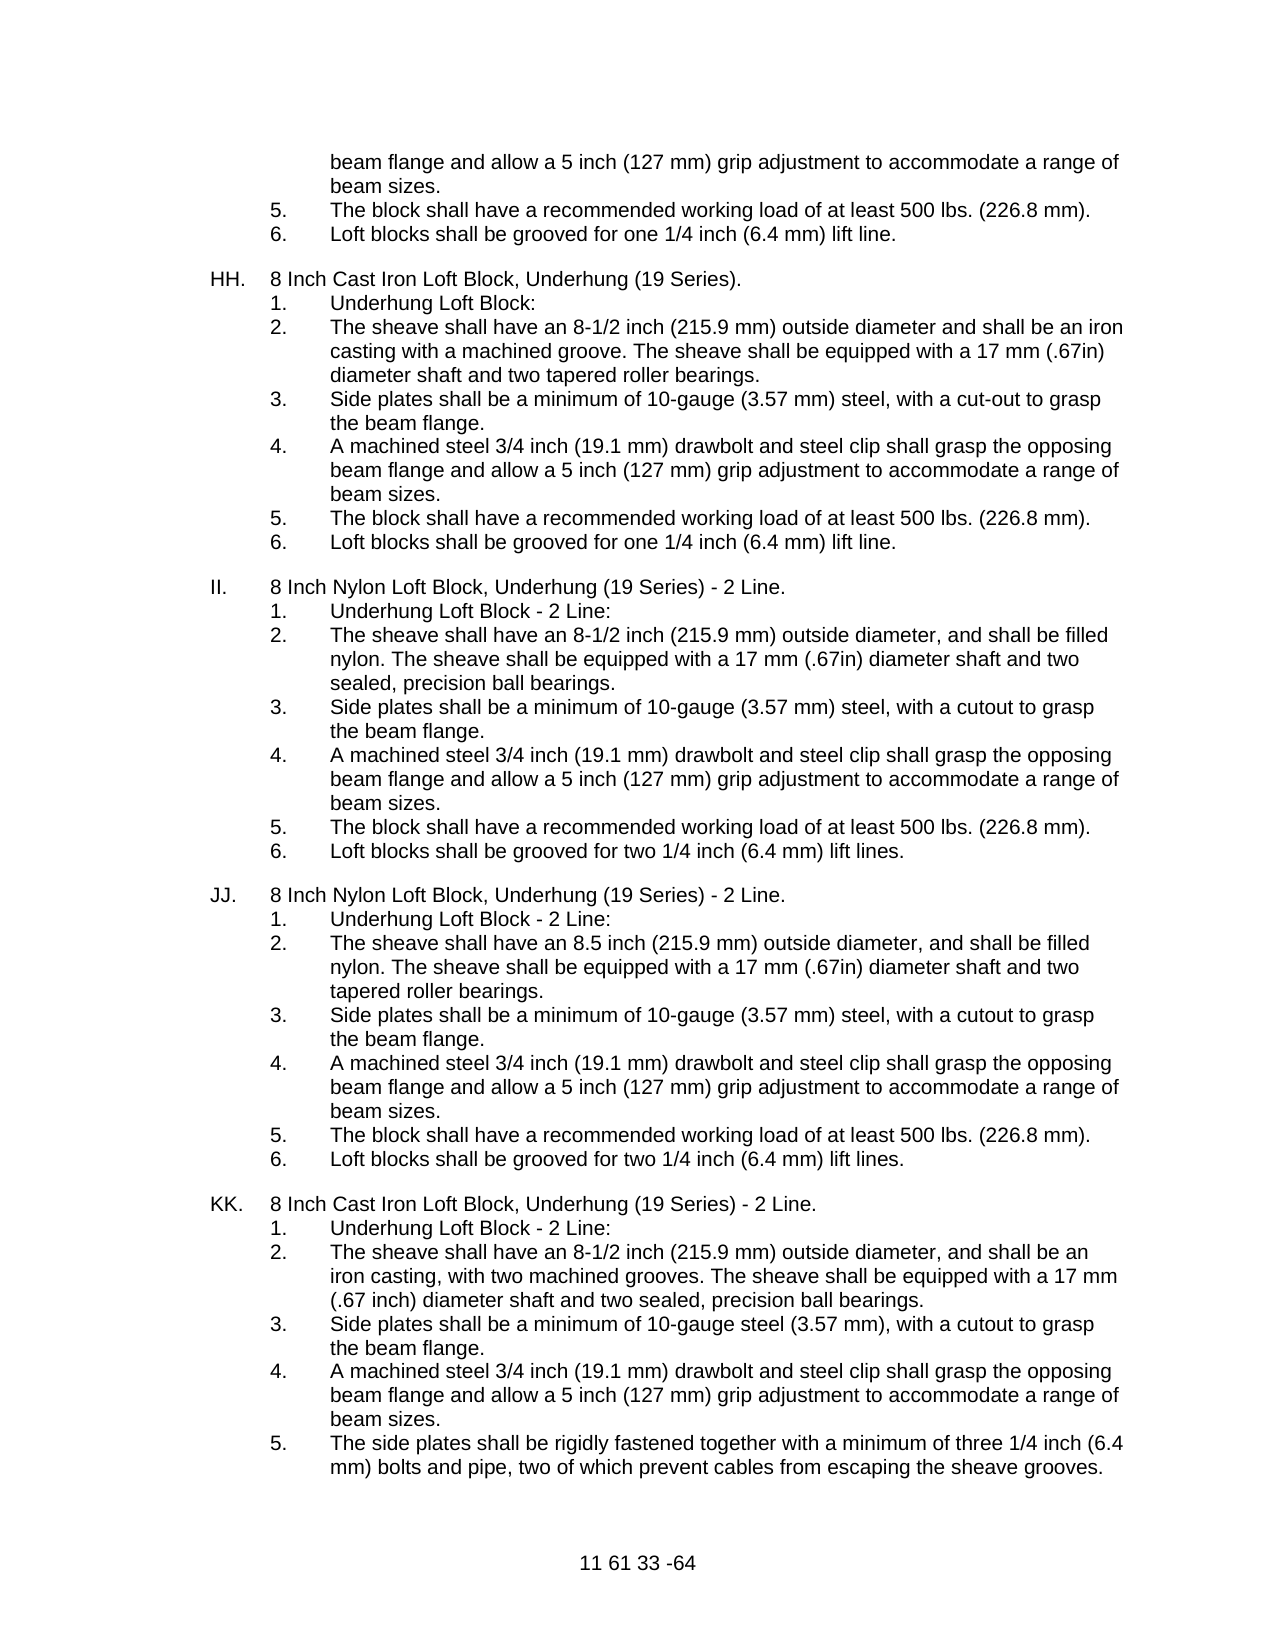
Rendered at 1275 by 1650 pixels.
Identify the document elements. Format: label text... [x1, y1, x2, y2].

list 8 Inch Cast Iron Loft Block, Underhung (19 Series). [210, 267, 1125, 291]
list The block shall have a recommended working load of at least 500 lbs. (226.8 mm). [270, 814, 1125, 838]
list Underhung Loft Block - 2 Line: [270, 907, 1125, 931]
list Loft blocks shall be grooved for one 1/4 inch (6.4 mm) lift line. [270, 222, 1125, 246]
list The block shall have a recommended working load of at least 500 lbs. (226.8 mm). [270, 506, 1125, 530]
list 8 Inch Nylon Loft Block, Underhung (19 Series) - 2 Line. [210, 883, 1125, 907]
list 8 Inch Cast Iron Loft Block, Underhung (19 Series) - 2 Line. [210, 1192, 1125, 1216]
list Loft blocks shall be grooved for two 1/4 inch (6.4 mm) lift lines. [270, 838, 1125, 862]
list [270, 150, 1125, 198]
list Underhung Loft Block - 2 Line: [270, 599, 1125, 623]
list Side plates shall be a minimum of 10-gauge steel (3.57 mm), with a cutout to grasp the beam flange. [270, 1311, 1125, 1359]
list Loft blocks shall be grooved for two 1/4 inch (6.4 mm) lift lines. [270, 1147, 1125, 1171]
list Underhung Loft Block - 2 Line: [270, 1216, 1125, 1239]
list The block shall have a recommended working load of at least 500 lbs. (226.8 mm). [270, 198, 1125, 222]
list Underhung Loft Block: [270, 291, 1125, 314]
list Loft blocks shall be grooved for one 1/4 inch (6.4 mm) lift line. [270, 530, 1125, 554]
list The block shall have a recommended working load of at least 500 lbs. (226.8 mm). [270, 1123, 1125, 1147]
list 8 Inch Nylon Loft Block, Underhung (19 Series) - 2 Line. [210, 575, 1125, 599]
list The sheave shall have an 8-1/2 inch (215.9 mm) outside diameter and shall be an iron casting with a machined groove. The sheave shall be equipped with a 17 mm (.67in) diameter shaft and two tapered roller bearings. [270, 314, 1125, 386]
list The sheave shall have an 8-1/2 inch (215.9 mm) outside diameter, and shall be filled nylon. The sheave shall be equipped with a 17 mm (.67in) diameter shaft and two sealed, precision ball bearings. [270, 623, 1125, 695]
list Side plates shall be a minimum of 10-gauge (3.57 mm) steel, with a cutout to grasp the beam flange. [270, 1003, 1125, 1051]
list Side plates shall be a minimum of 10-gauge (3.57 mm) steel, with a cut-out to grasp the beam flange. [270, 386, 1125, 434]
list Side plates shall be a minimum of 10-gauge (3.57 mm) steel, with a cutout to grasp the beam flange. [270, 695, 1125, 743]
list The sheave shall have an 8.5 inch (215.9 mm) outside diameter, and shall be filled nylon. The sheave shall be equipped with a 17 mm (.67in) diameter shaft and two tapered roller bearings. [270, 931, 1125, 1003]
list The sheave shall have an 8-1/2 inch (215.9 mm) outside diameter, and shall be an iron casting, with two machined grooves. The sheave shall be equipped with a 17 mm (.67 inch) diameter shaft and two sealed, precision ball bearings. [270, 1239, 1125, 1311]
